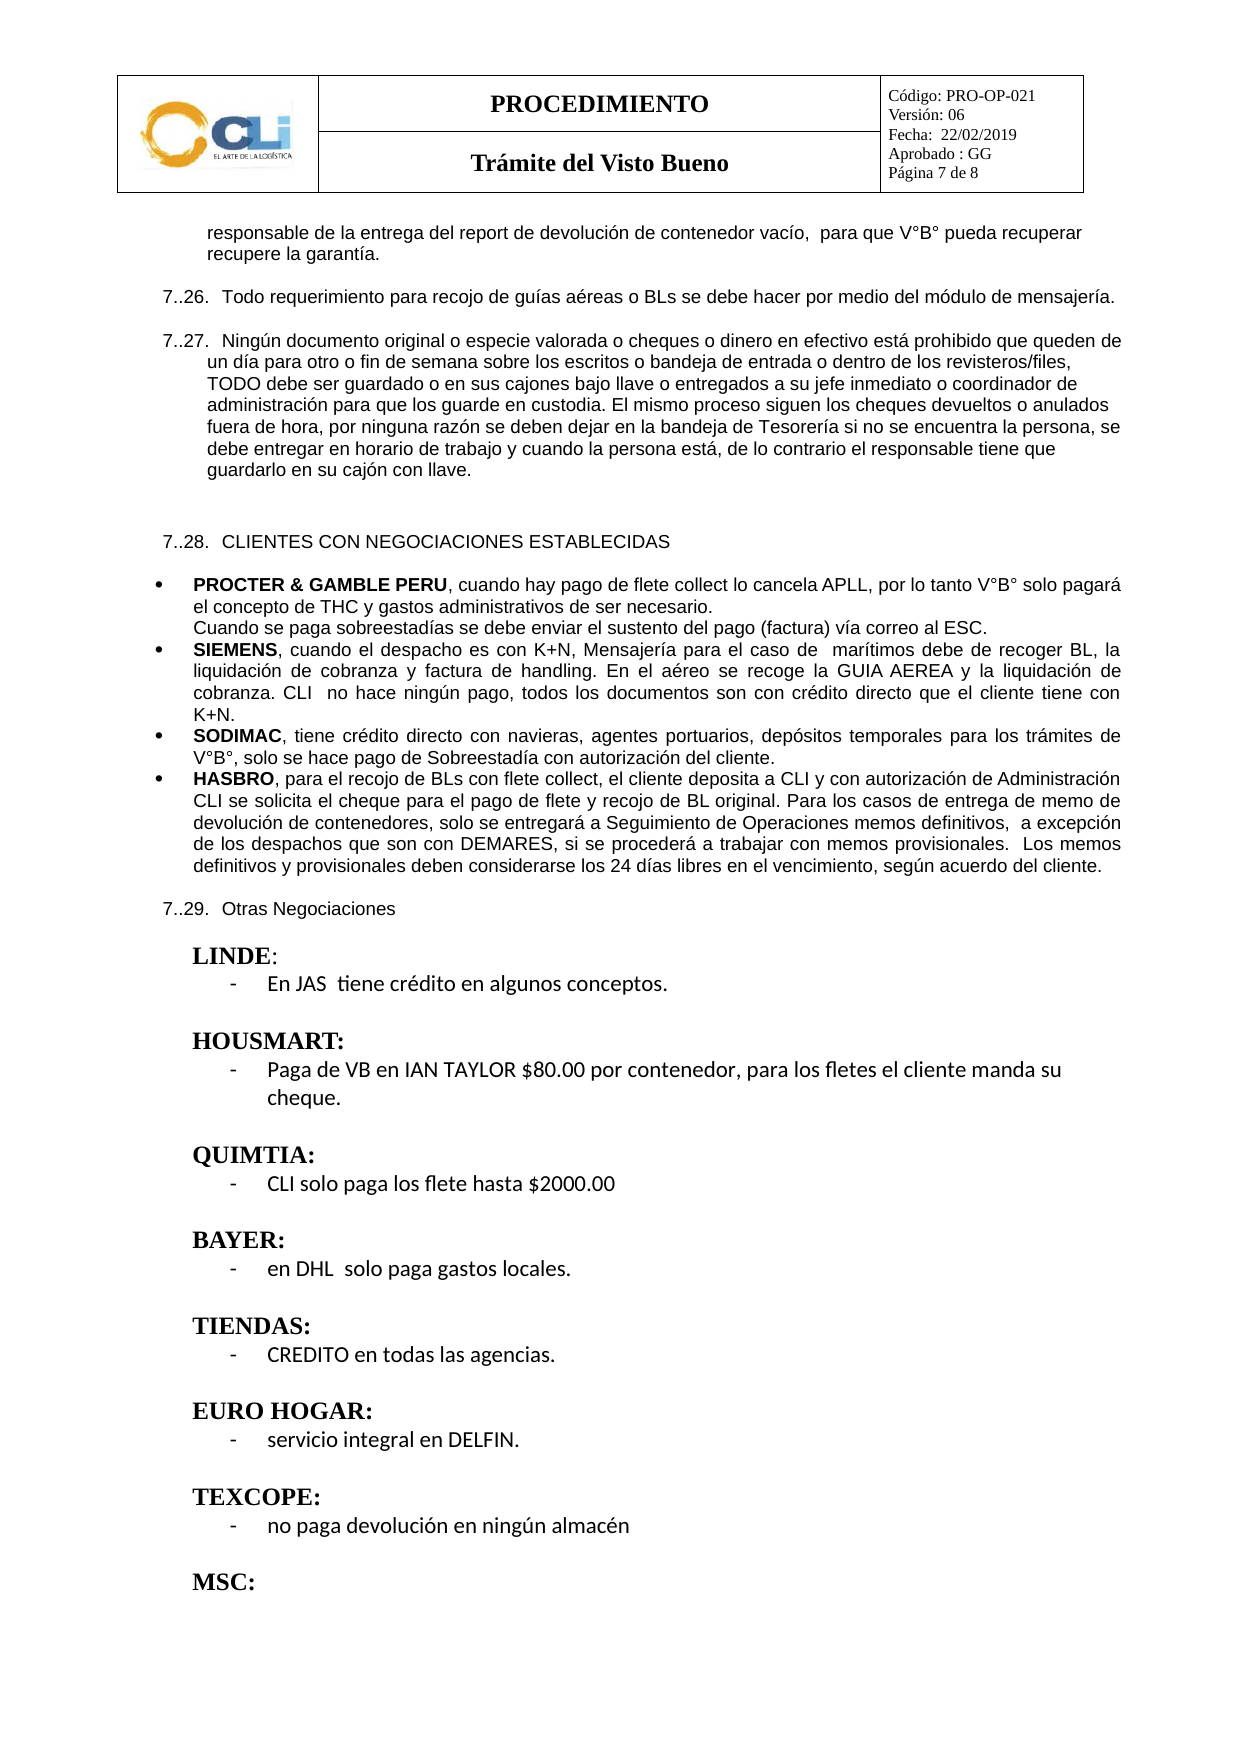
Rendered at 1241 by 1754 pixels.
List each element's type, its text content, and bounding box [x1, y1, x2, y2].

text TIENDAS: [192, 1311, 1122, 1340]
list servicio integral en DELFIN. [229, 1425, 1122, 1453]
list CLI solo paga los flete hasta $2000.00 [229, 1169, 1122, 1197]
list CLIENTES CON NEGOCIACIONES ESTABLECIDAS [162, 531, 1122, 552]
text MSC: [192, 1567, 1122, 1596]
list PROCTER & GAMBLE PERU, cuando hay pago de flete collect lo cancela APLL, por lo tanto V°B° solo pagará el concepto de THC y gastos administrativos de ser necesario. [156, 574, 1122, 617]
text HOUSMART: [192, 1026, 1122, 1055]
list Todo requerimiento para recojo de guías aéreas o BLs se debe hacer por medio del módulo de mensajería. [162, 286, 1122, 308]
list En JAS tiene crédito en algunos conceptos. [229, 969, 1122, 998]
text Cuando se paga sobreestadías se debe enviar el sustento del pago (factura) vía correo al ESC. [193, 617, 1122, 639]
text EURO HOGAR: [192, 1396, 1122, 1425]
list Paga de VB en IAN TAYLOR $80.00 por contenedor, para los fletes el cliente manda su cheque. [229, 1055, 1122, 1111]
text QUIMTIA: [192, 1140, 1122, 1169]
picture [140, 97, 297, 171]
text TEXCOPE: [192, 1482, 1122, 1511]
list en DHL solo paga gastos locales. [229, 1254, 1122, 1282]
list SODIMAC, tiene crédito directo con navieras, agentes portuarios, depósitos temporales para los trámites de V°B°, solo se hace pago de Sobreestadía con autorización del cliente. [156, 725, 1122, 768]
text LINDE: [192, 941, 1122, 969]
list no paga devolución en ningún almacén [229, 1511, 1122, 1539]
list CREDITO en todas las agencias. [229, 1340, 1122, 1368]
list Otras Negociaciones [162, 898, 1122, 919]
text BAYER: [192, 1225, 1122, 1254]
list SIEMENS, cuando el despacho es con K+N, Mensajería para el caso de marítimos debe de recoger BL, la liquidación de cobranza y factura de handling. En el aéreo se recoge la GUIA AEREA y la liquidación de cobranza. CLI no hace ningún pago, todos los documentos son con crédito directo que el cliente tiene con K+N. [156, 639, 1122, 725]
list HASBRO, para el recojo de BLs con flete collect, el cliente deposita a CLI y con autorización de Administración CLI se solicita el cheque para el pago de flete y recojo de BL original. Para los casos de entrega de memo de devolución de contenedores, solo se entregará a Seguimiento de Operaciones memos definitivos, a excepción de los despachos que son con DEMARES, si se procederá a trabajar con memos provisionales. Los memos definitivos y provisionales deben considerarse los 24 días libres en el vencimiento, según acuerdo del cliente. [156, 768, 1122, 876]
list Ningún documento original o especie valorada o cheques o dinero en efectivo está prohibido que queden de un día para otro o fin de semana sobre los escritos o bandeja de entrada o dentro de los revisteros/files, TODO debe ser guardado o en sus cajones bajo llave o entregados a su jefe inmediato o coordinador de administración para que los guarde en custodia. El mismo proceso siguen los cheques devueltos o anulados fuera de hora, por ninguna razón se deben dejar en la bandeja de Tesorería si no se encuentra la persona, se debe entregar en horario de trabajo y cuando la persona está, de lo contrario el responsable tiene que guardarlo en su cajón con llave. [162, 329, 1122, 480]
